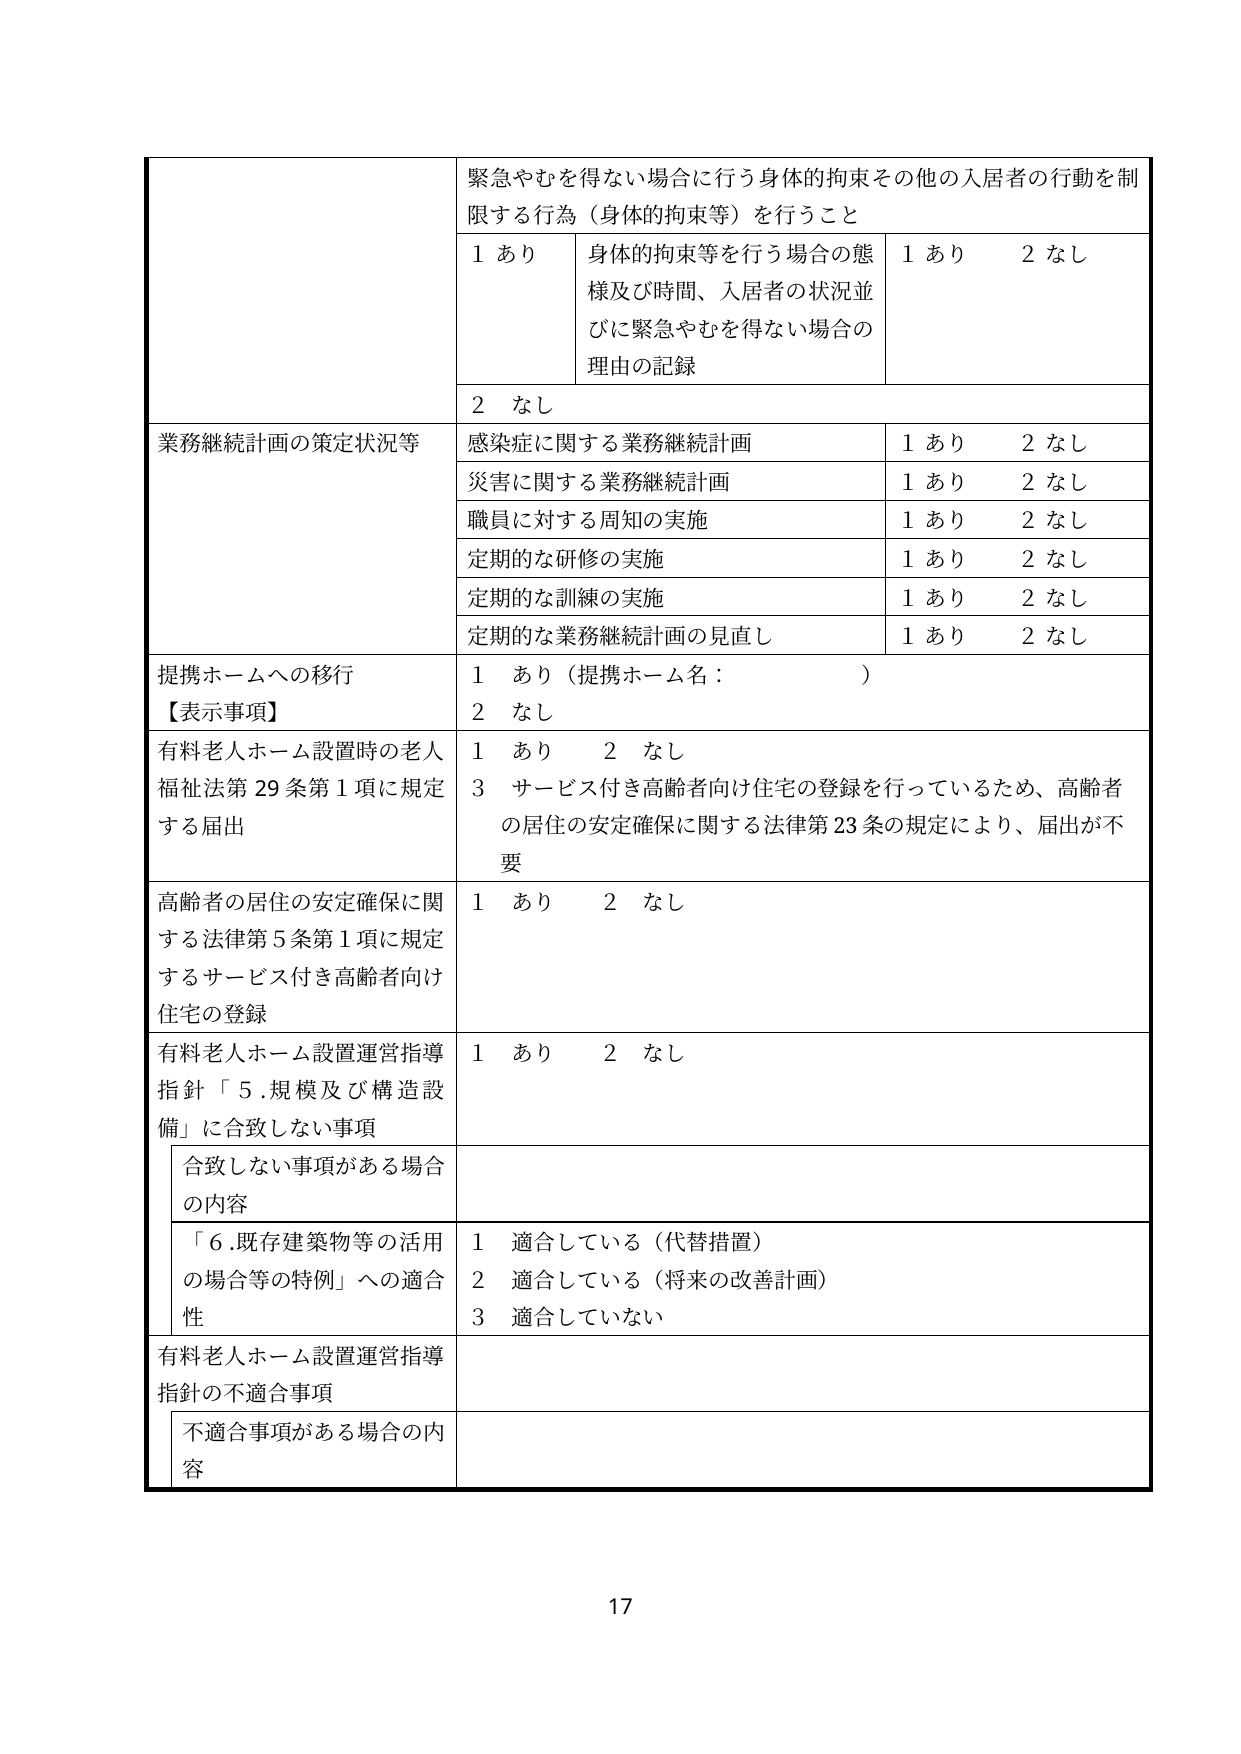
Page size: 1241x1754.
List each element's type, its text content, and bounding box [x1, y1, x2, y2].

table_cell １ あり ２ なし [457, 882, 1149, 1032]
table_cell 高齢者の居住の安定確保に関する法律第５条第１項に規定するサービス付き高齢者向け住宅の登録 [149, 882, 456, 1032]
table_cell 感染症に関する業務継続計画 [457, 424, 885, 461]
table_cell 身体的拘束等を行う場合の態様及び時間、入居者の状況並びに緊急やむを得ない場合の理由の記録 [576, 234, 885, 384]
table_cell ２ なし [457, 385, 1149, 422]
table_cell １ あり ２ なし [886, 616, 1149, 654]
table_cell １ 適合している（代替措置） ２ 適合している（将来の改善計画） ３ 適合していない [457, 1223, 1149, 1335]
table_cell [149, 1145, 171, 1335]
table_cell １ あり ２ なし [886, 424, 1149, 461]
table_cell 有料老人ホーム設置時の老人福祉法第29条第１項に規定する届出 [149, 731, 456, 881]
table_cell １ あり（提携ホーム名： ） ２ なし [457, 655, 1149, 730]
table_cell 業務継続計画の策定状況等 [149, 424, 456, 654]
table_cell 職員に対する周知の実施 [457, 501, 885, 538]
table_cell 定期的な訓練の実施 [457, 578, 885, 615]
table_cell １ あり [457, 234, 575, 384]
table_cell 不適合事項がある場合の内容 [172, 1412, 456, 1487]
table_cell [457, 1412, 1149, 1487]
table_cell [457, 1146, 1149, 1221]
table_cell １ あり ２ なし [886, 578, 1149, 615]
table_cell １ あり ２ なし ３ サービス付き高齢者向け住宅の登録を行っているため、高齢者の居住の安定確保に関する法律第23条の規定により、届出が不要 [457, 731, 1149, 881]
table_cell 定期的な業務継続計画の見直し [457, 616, 885, 654]
table_cell １ あり ２ なし [886, 462, 1149, 499]
table_cell 合致しない事項がある場合の内容 [172, 1146, 456, 1221]
table_cell 有料老人ホーム設置運営指導指針「５.規模及び構造設備」に合致しない事項 [149, 1033, 456, 1145]
table_cell １ あり ２ なし [886, 539, 1149, 577]
table_cell １ あり ２ なし [886, 501, 1149, 538]
table_cell １ あり ２ なし [457, 1033, 1149, 1145]
table_cell [149, 1411, 171, 1487]
table_cell 災害に関する業務継続計画 [457, 462, 885, 499]
table_cell [457, 1336, 1149, 1411]
table_cell 定期的な研修の実施 [457, 539, 885, 577]
table_cell 提携ホームへの移行 【表示事項】 [149, 655, 456, 730]
table_cell 「６.既存建築物等の活用の場合等の特例」への適合性 [172, 1223, 456, 1335]
table_cell １ あり ２ なし [886, 234, 1149, 384]
table_cell 緊急やむを得ない場合に行う身体的拘束その他の入居者の行動を制限する行為（身体的拘束等）を行うこと [457, 158, 1149, 233]
table_cell 有料老人ホーム設置運営指導指針の不適合事項 [149, 1336, 456, 1411]
